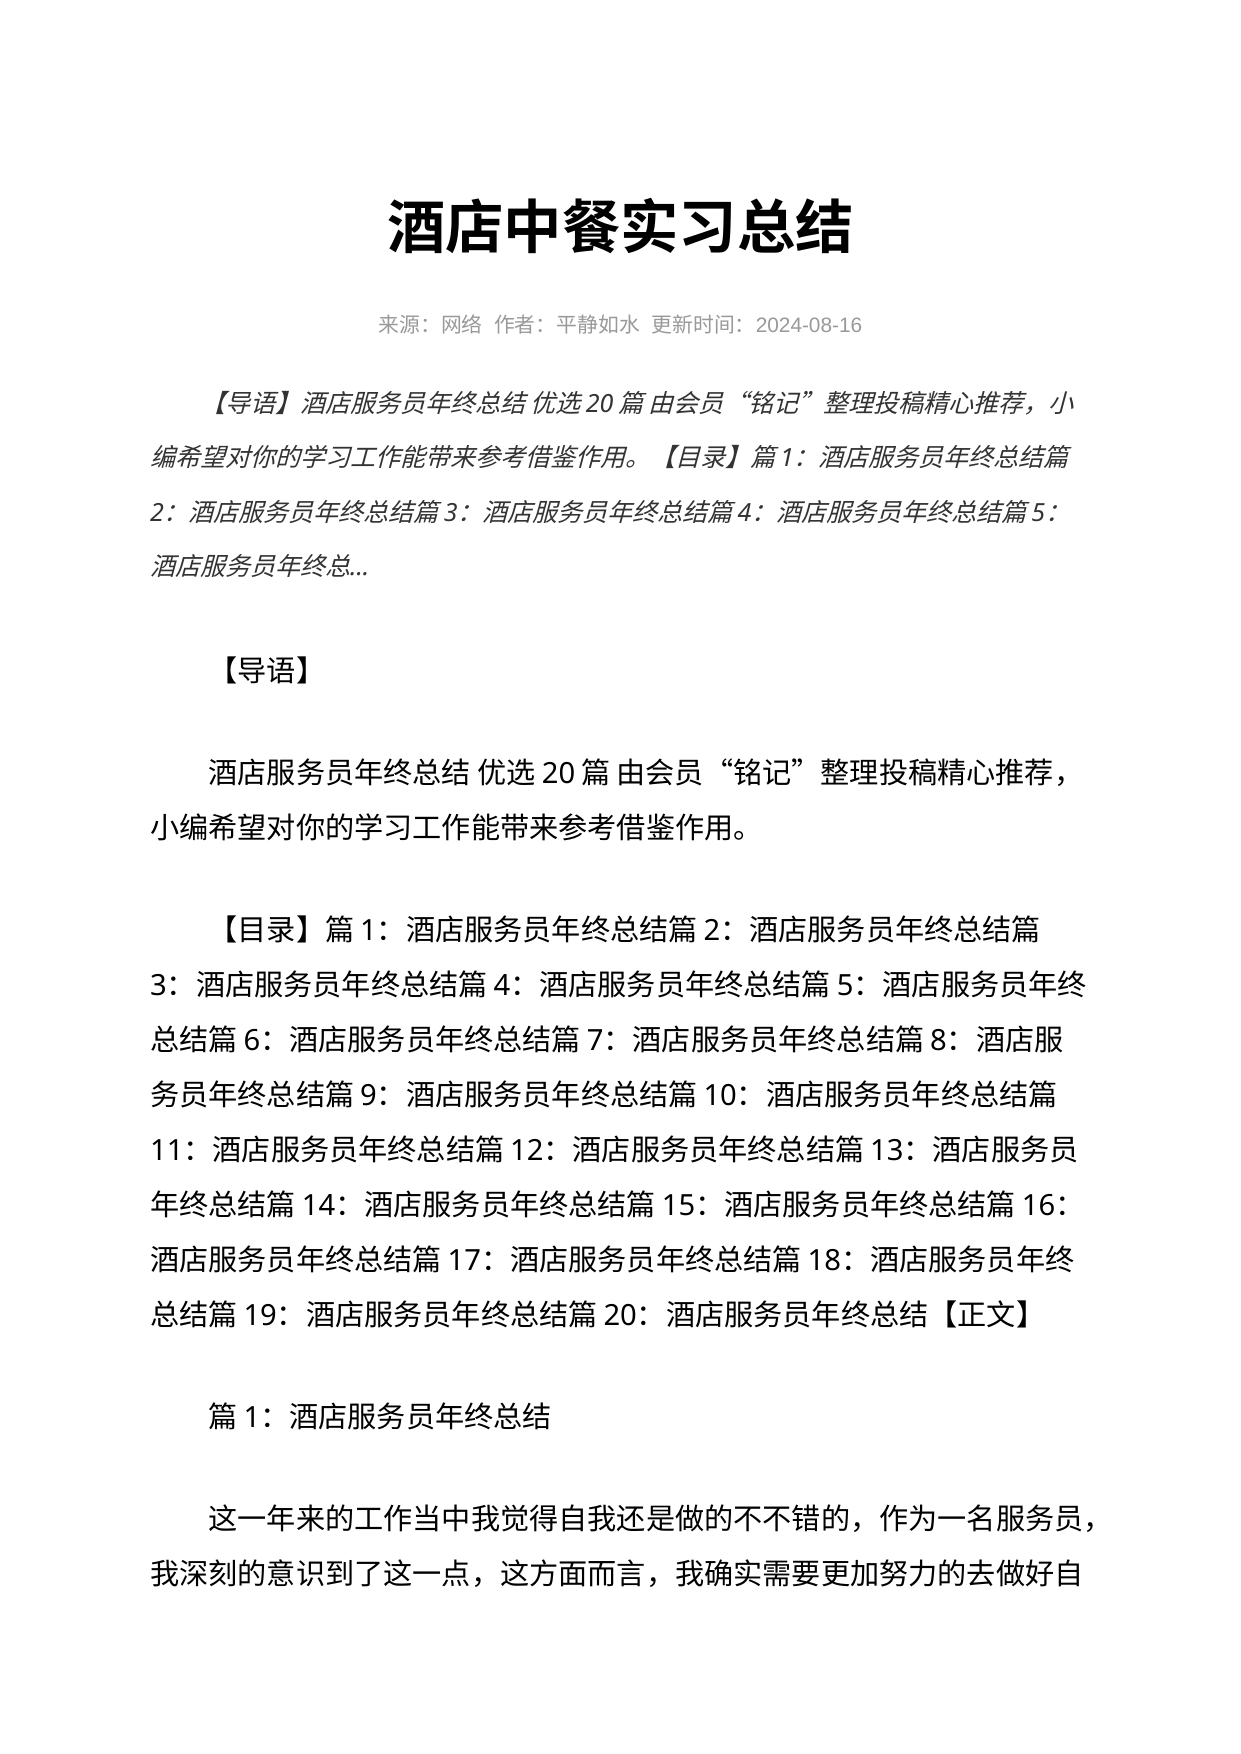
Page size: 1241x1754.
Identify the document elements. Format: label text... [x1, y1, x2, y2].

text 篇1：酒店服务员年终总结 [150, 1393, 1090, 1436]
subtitle 酒店中餐实习总结 [150, 181, 1090, 266]
text 【导语】 [150, 648, 1090, 690]
text 【导语】酒店服务员年终总结 优选20篇 由会员“铭记”整理投稿精心推荐，小编希望对你的学习工作能带来参考借鉴作用。【目录】篇1：酒店服务员年终总结篇2：酒店服务员年终总结篇3：酒店服务员年终总结篇4：酒店服务员年终总结篇5：酒店服务员年终总... [150, 383, 1090, 583]
text 【目录】篇1：酒店服务员年终总结篇2：酒店服务员年终总结篇3：酒店服务员年终总结篇4：酒店服务员年终总结篇5：酒店服务员年终总结篇6：酒店服务员年终总结篇7：酒店服务员年终总结篇8：酒店服务员年终总结篇9：酒店服务员年终总结篇10：酒店服务员年终总结篇11：酒店服务员年终总结篇12：酒店服务员年终总结篇13：酒店服务员年终总结篇14：酒店服务员年终总结篇15：酒店服务员年终总结篇16：酒店服务员年终总结篇17：酒店服务员年终总结篇18：酒店服务员年终总结篇19：酒店服务员年终总结篇20：酒店服务员年终总结【正文】 [150, 906, 1090, 1334]
text 来源：网络 作者：平静如水 更新时间：2024-08-16 [150, 313, 1090, 337]
text 酒店服务员年终总结 优选20篇 由会员“铭记”整理投稿精心推荐，小编希望对你的学习工作能带来参考借鉴作用。 [150, 749, 1090, 847]
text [150, 1495, 1090, 1592]
